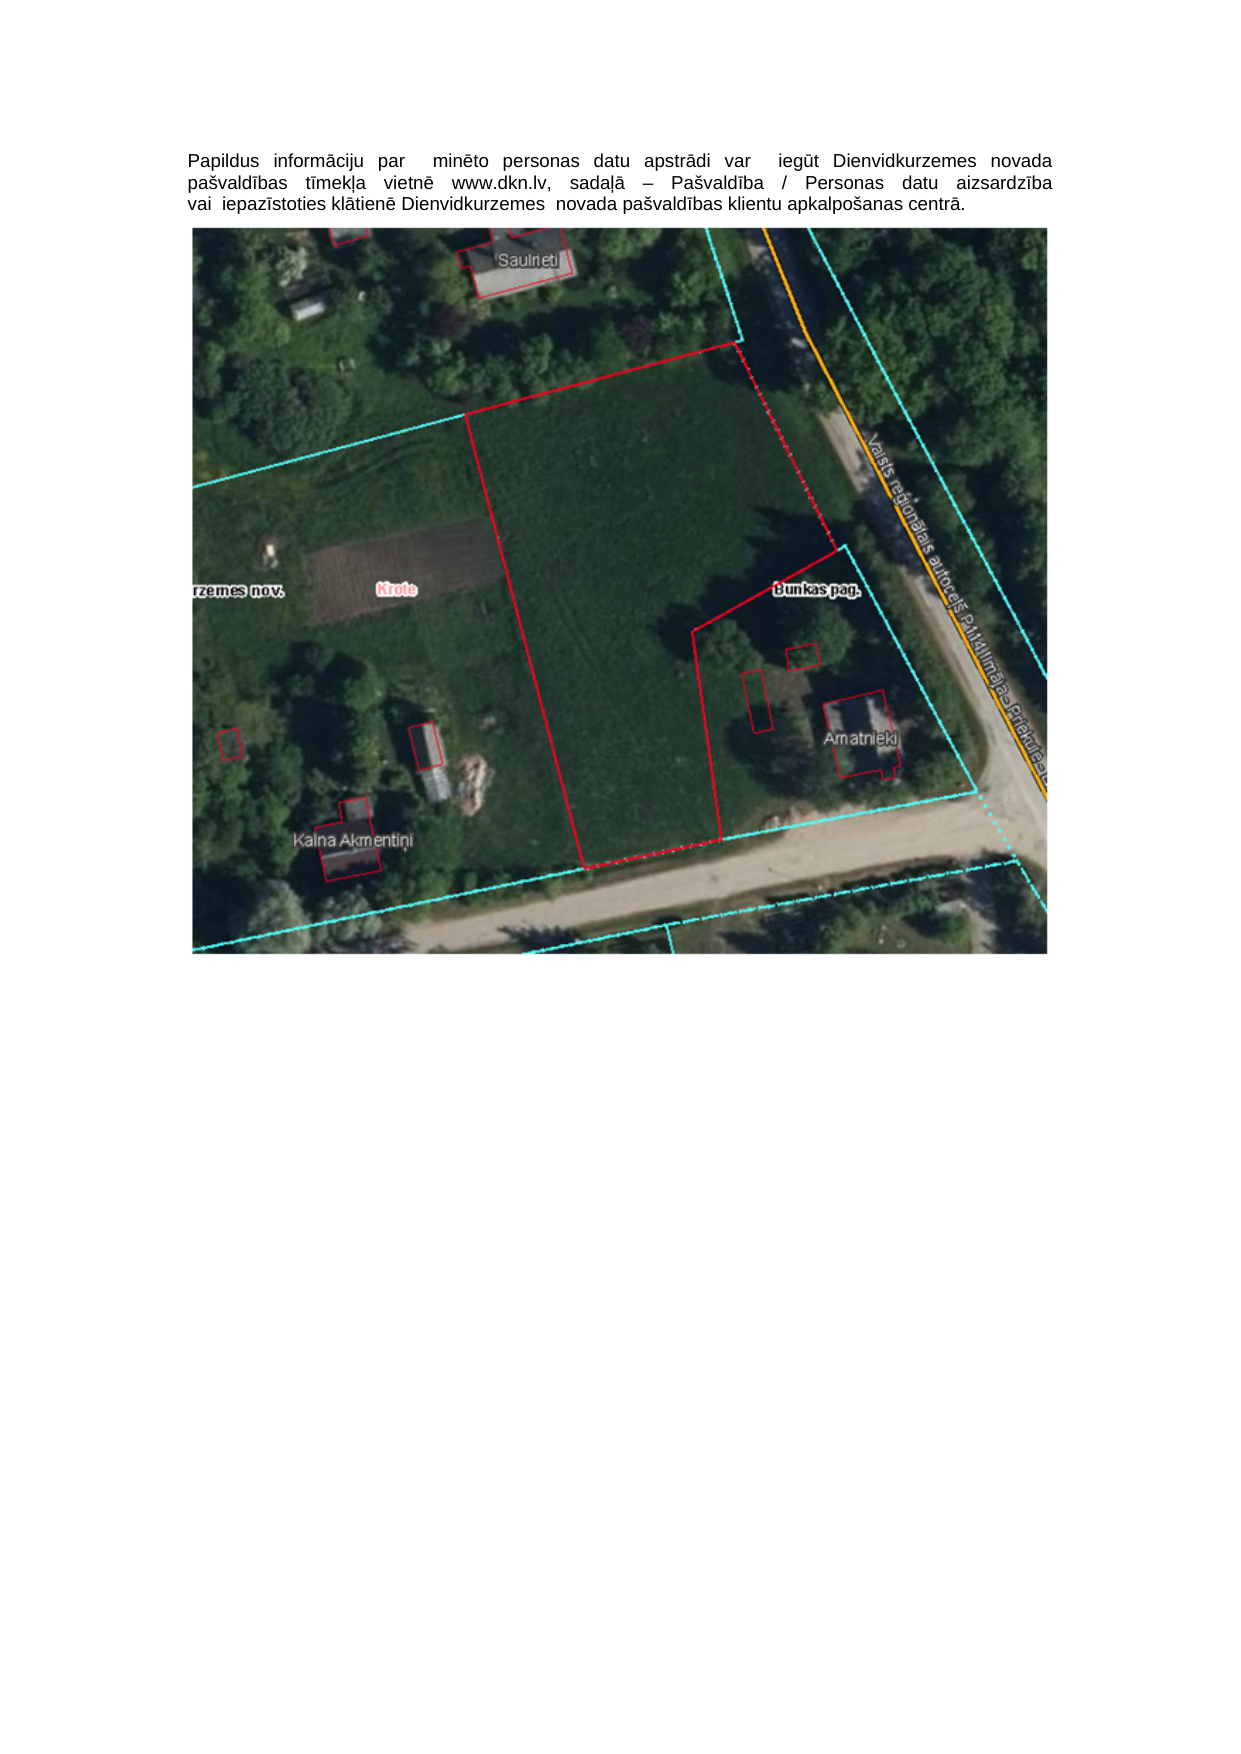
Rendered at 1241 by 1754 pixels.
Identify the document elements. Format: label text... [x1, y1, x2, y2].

text Papildus informāciju par minēto personas datu apstrādi var iegūt Dienvidkurzemes novada pašvaldības tīmekļa vietnē www.dkn.lv, sadaļā – Pašvaldība / Personas datu aizsardzība vai iepazīstoties klātienē Dienvidkurzemes novada pašvaldības klientu apkalpošanas centrā. [187, 150, 1053, 214]
picture [187, 214, 1053, 957]
